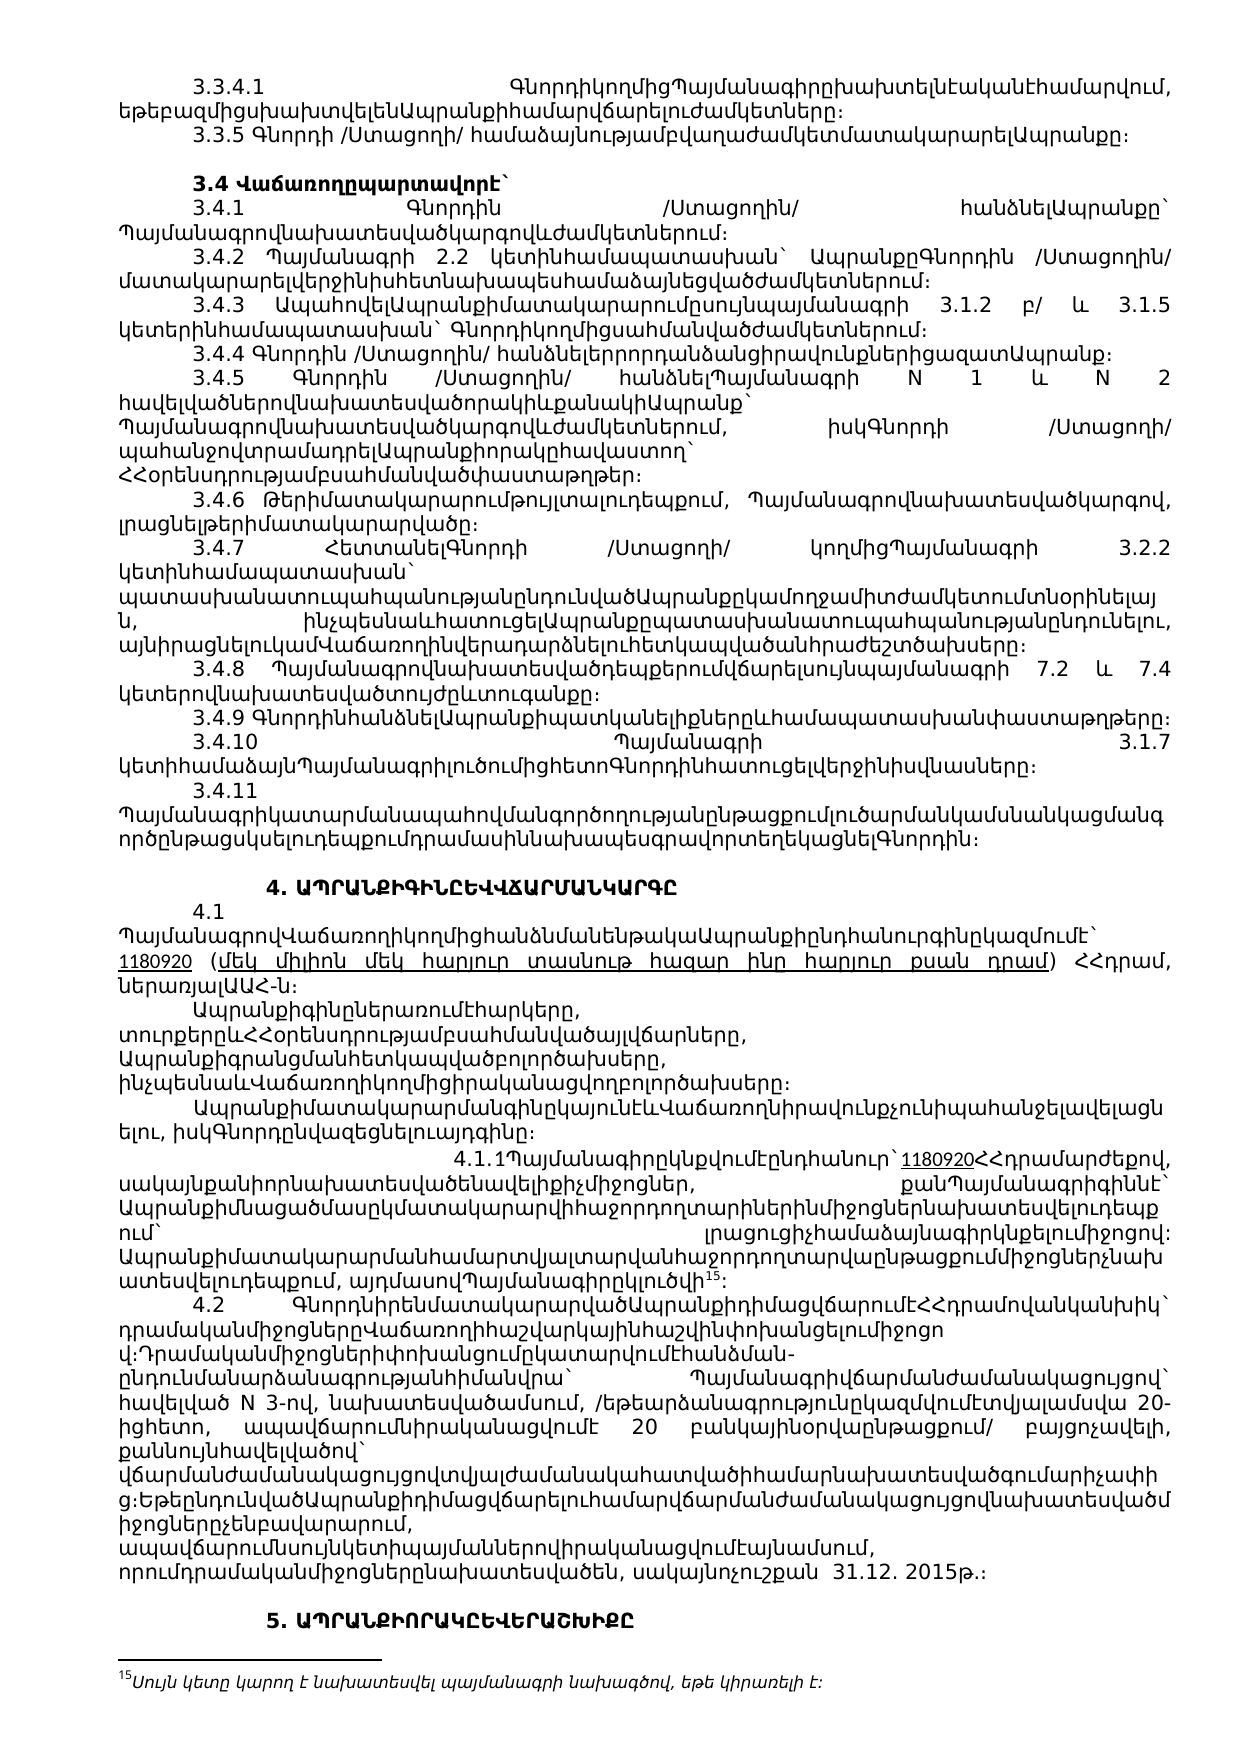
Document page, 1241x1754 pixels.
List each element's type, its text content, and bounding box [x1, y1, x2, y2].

text ԱպրանքիմատակարարմանգինըկայունէևՎաճառողնիրավունքչունիպահանջելավելացնելու, իսկԳնորդընվազեցնելուայդգինը։ [118, 1096, 1171, 1144]
text 4. ԱՊՐԱՆՔԻԳԻՆԸԵՎՎՃԱՐՄԱՆԿԱՐԳԸ [118, 876, 1171, 900]
text 5. ԱՊՐԱՆՔԻՈՐԱԿԸԵՎԵՐԱՇԽԻՔԸ [118, 1609, 1171, 1633]
text 3.4.8 Պայմանագրովնախատեսվածդեպքերումվճարելսույնպայմանագրի 7.2 և 7.4 կետերովնախատեսվածտույժըևտուգանքը։ [118, 657, 1171, 706]
text 3.3.4.1 ԳնորդիկողմիցՊայմանագիրըխախտելնէականէհամարվում, եթեբազմիցսխախտվելենԱպրանքիհամարվճարելուժամկետները։ [118, 75, 1171, 123]
text 4.1 ՊայմանագրովՎաճառողիկողմիցհանձնմանենթակաԱպրանքիընդհանուրգինըկազմումէ` 1180920 (մեկ միլիոն մեկ հարյուր տասնութ հազար ինը հարյուր քսան դրամ) ՀՀդրամ, ներառյալԱԱՀ-ն։ [118, 900, 1171, 998]
text 3.4 Վաճառողըպարտավորէ` [118, 172, 1171, 196]
text 3.4.6 Թերիմատակարարումթույլտալուդեպքում, Պայմանագրովնախատեսվածկարգով, լրացնելթերիմատակարարվածը։ [118, 488, 1171, 536]
text 3.4.10 Պայմանագրի 3.1.7 կետիհամաձայնՊայմանագրիլուծումիցհետոԳնորդինհատուցելվերջինիսվնասները։ [118, 730, 1171, 779]
text Ապրանքիգինըներառումէհարկերը, տուրքերըևՀՀօրենսդրությամբսահմանվածայլվճարները, Ապրանքիգրանցմանհետկապվածբոլործախսերը, ինչպեսնաևՎաճառողիկողմիցիրականացվողբոլործախսերը։ [118, 998, 1171, 1096]
text 3.3.5 Գնորդի /Ստացողի/ համաձայնությամբվաղաժամկետմատակարարելԱպրանքը։ [118, 123, 1171, 148]
text 3.4.1 Գնորդին /Ստացողին/ հանձնելԱպրանքը` Պայմանագրովնախատեսվածկարգովևժամկետներում։ [118, 196, 1171, 245]
text 3.4.2 Պայմանագրի 2.2 կետինհամապատասխան` ԱպրանքըԳնորդին /Ստացողին/ մատակարարելվերջինիսհետնախապեսհամաձայնեցվածժամկետներում։ [118, 245, 1171, 293]
text 4.1.1Պայմանագիրըկնքվումէընդհանուր`1180920ՀՀդրամարժեքով, սակայնքանիորնախատեսվածենավելիքիչմիջոցներ, քանՊայմանագրիգիննէ` Ապրանքիմնացածմասըկմատակարարվիհաջորդողտարիներինմիջոցներնախատեսվելուդեպքում` լրացուցիչհամաձայնագիրկնքելումիջոցով: Ապրանքիմատակարարմանհամարտվյալտարվանհաջորդողտարվաընթացքումմիջոցներչնախատեսվելուդեպքում, այդմասովՊայմանագիրըկլուծվի: [118, 1144, 1171, 1293]
text 3.4.11 ՊայմանագրիկատարմանապահովմանգործողությանընթացքումլուծարմանկամսնանկացմանգործընթացսկսելուդեպքումդրամասիննախապեսգրավորտեղեկացնելԳնորդին։ [118, 779, 1171, 852]
text 3.4.7 ՀետտանելԳնորդի /Ստացողի/ կողմիցՊայմանագրի 3.2.2 կետինհամապատասխան` պատասխանատուպահպանությանընդունվածԱպրանքըկամողջամիտժամկետումտնօրինելայն, ինչպեսնաևհատուցելԱպրանքըպատասխանատուպահպանությանընդունելու, այնիրացնելուկամՎաճառողինվերադարձնելուհետկապվածանհրաժեշտծախսերը։ [118, 536, 1171, 657]
text 3.4.3 ԱպահովելԱպրանքիմատակարարումըսույնպայմանագրի 3.1.2 բ/ և 3.1.5 կետերինհամապատասխան` Գնորդիկողմիցսահմանվածժամկետներում։ [118, 293, 1171, 342]
text 3.4.5 Գնորդին /Ստացողին/ հանձնելՊայմանագրի N 1 և N 2 հավելվածներովնախատեսվածորակիևքանակիԱպրանք` Պայմանագրովնախատեսվածկարգովևժամկետներում, իսկԳնորդի /Ստացողի/ պահանջովտրամադրելԱպրանքիորակըհավաստող` ՀՀօրենսդրությամբսահմանվածփաստաթղթեր։ [118, 366, 1171, 488]
text 4.2 ԳնորդնիրենմատակարարվածԱպրանքիդիմացվճարումէՀՀդրամովանկանխիկ` դրամականմիջոցներըՎաճառողիհաշվարկայինհաշվինփոխանցելումիջոցով։Դրամականմիջոցներիփոխանցումըկատարվումէհանձման-ընդունմանարձանագրությանհիմանվրա` Պայմանագրիվճարմանժամանակացույցով` հավելված N 3-ով, նախատեսվածամսում, /եթեարձանագրությունըկազմվումէտվյալամսվա 20-իցհետո, ապավճարումնիրականացվումէ 20 բանկայինօրվաընթացքում/ բայցոչավելի, քաննույնհավելվածով` վճարմանժամանակացույցովտվյալժամանակահատվածիհամարնախատեսվածգումարիչափից։ԵթեընդունվածԱպրանքիդիմացվճարելուհամարվճարմանժամանակացույցովնախատեսվածմիջոցներըչենբավարարում, ապավճարումնսույնկետիպայմաններովիրականացվումէայնամսում, որումդրամականմիջոցներընախատեսվածեն, սակայնոչուշքան 31.12. 2015թ.։ [118, 1293, 1171, 1585]
text 3.4.4 Գնորդին /Ստացողին/ հանձնելերրորդանձանցիրավունքներիցազատԱպրանք։ [118, 342, 1171, 366]
text 3.4.9 ԳնորդինհանձնելԱպրանքիպատկանելիքներըևհամապատասխանփաստաթղթերը։ [118, 706, 1171, 730]
